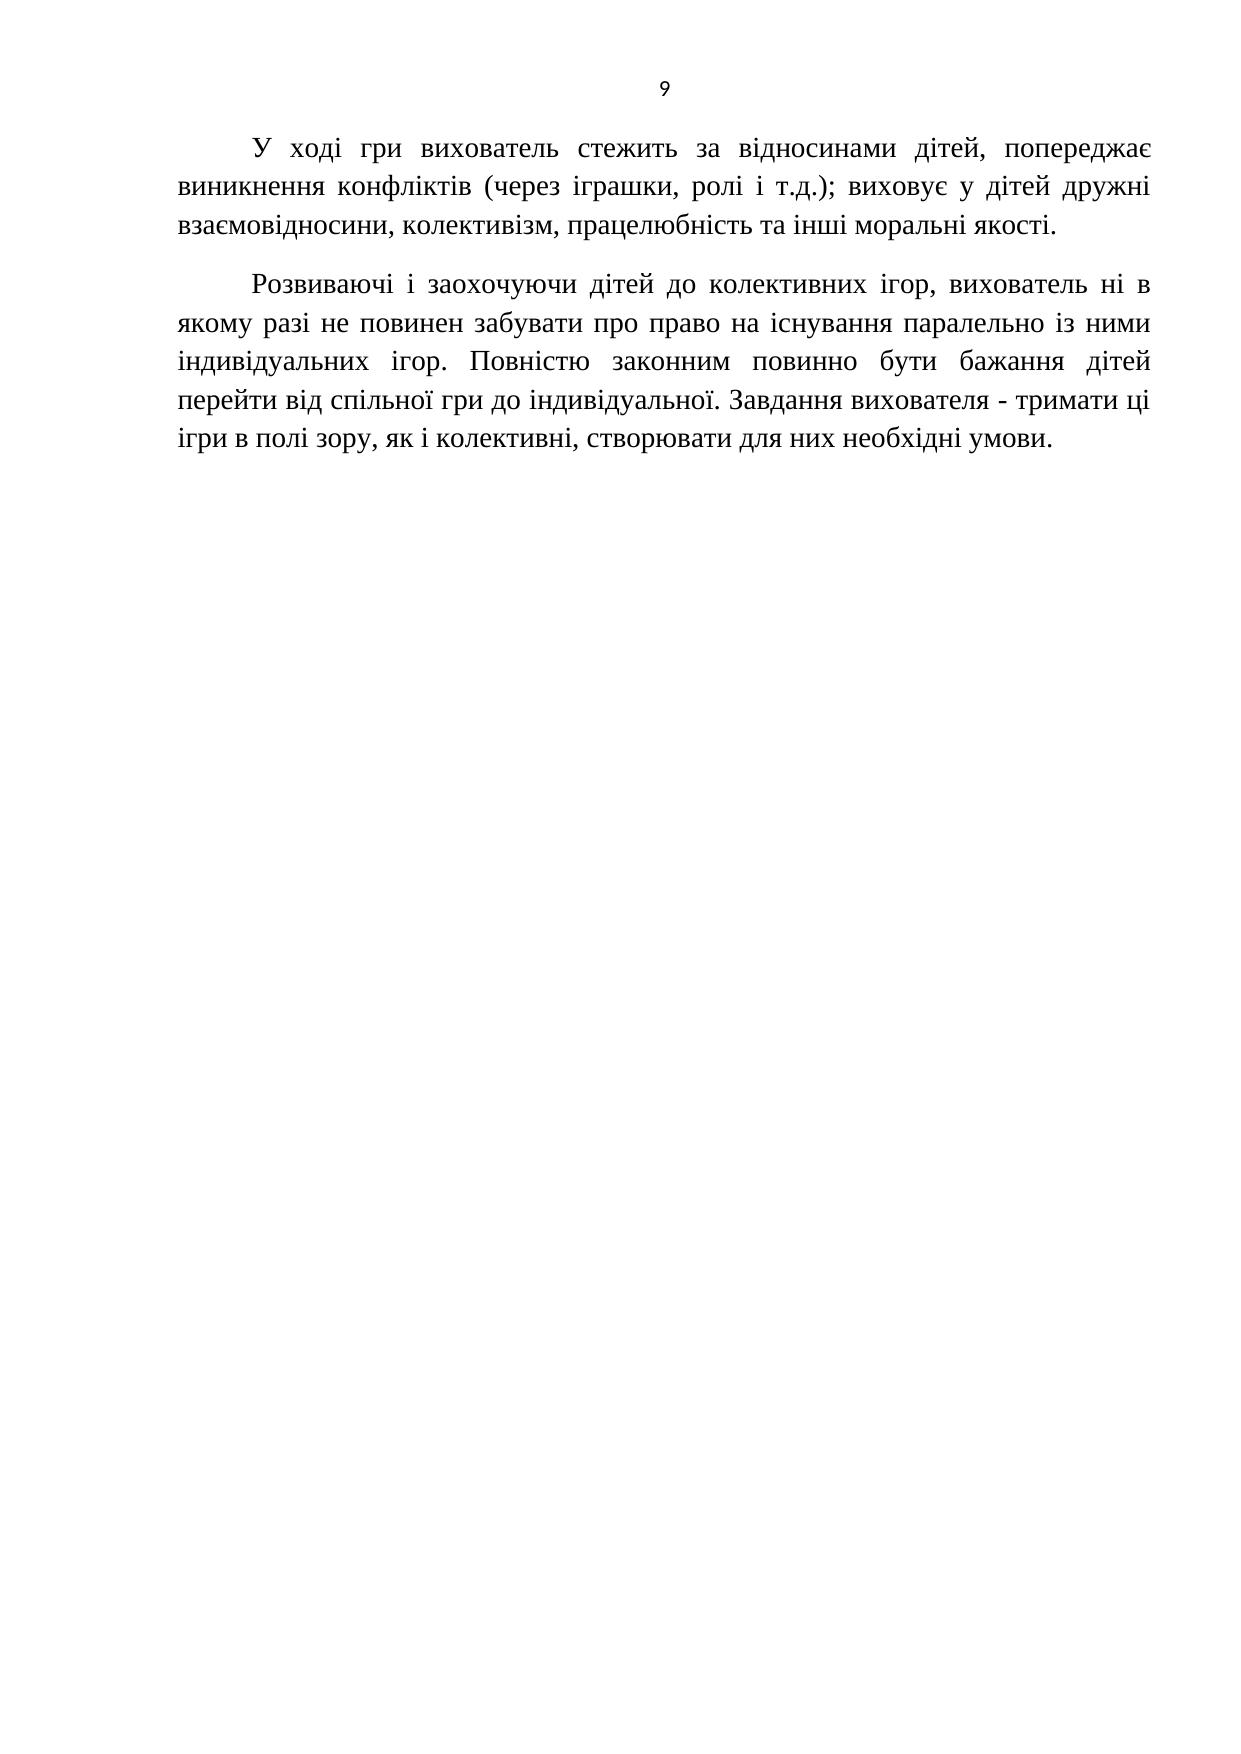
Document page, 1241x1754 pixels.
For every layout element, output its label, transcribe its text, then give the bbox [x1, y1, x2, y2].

text Розвиваючі і заохочуючи дітей до колективних ігор, вихователь ні в якому разі не повинен забувати про право на існування паралельно із ними індивідуальних ігор. Повністю законним повинно бути бажання дітей перейти від спільної гри до індивідуальної. Завдання вихователя - тримати ці ігри в полі зору, як і колективні, створювати для них необхідні умови. [177, 266, 1152, 454]
text У ході гри вихователь стежить за відносинами дітей, попереджає виникнення конфліктів (через іграшки, ролі і т.д.); виховує у дітей дружні взаємовідносини, колективізм, працелюбність та інші моральні якості. [177, 130, 1152, 240]
